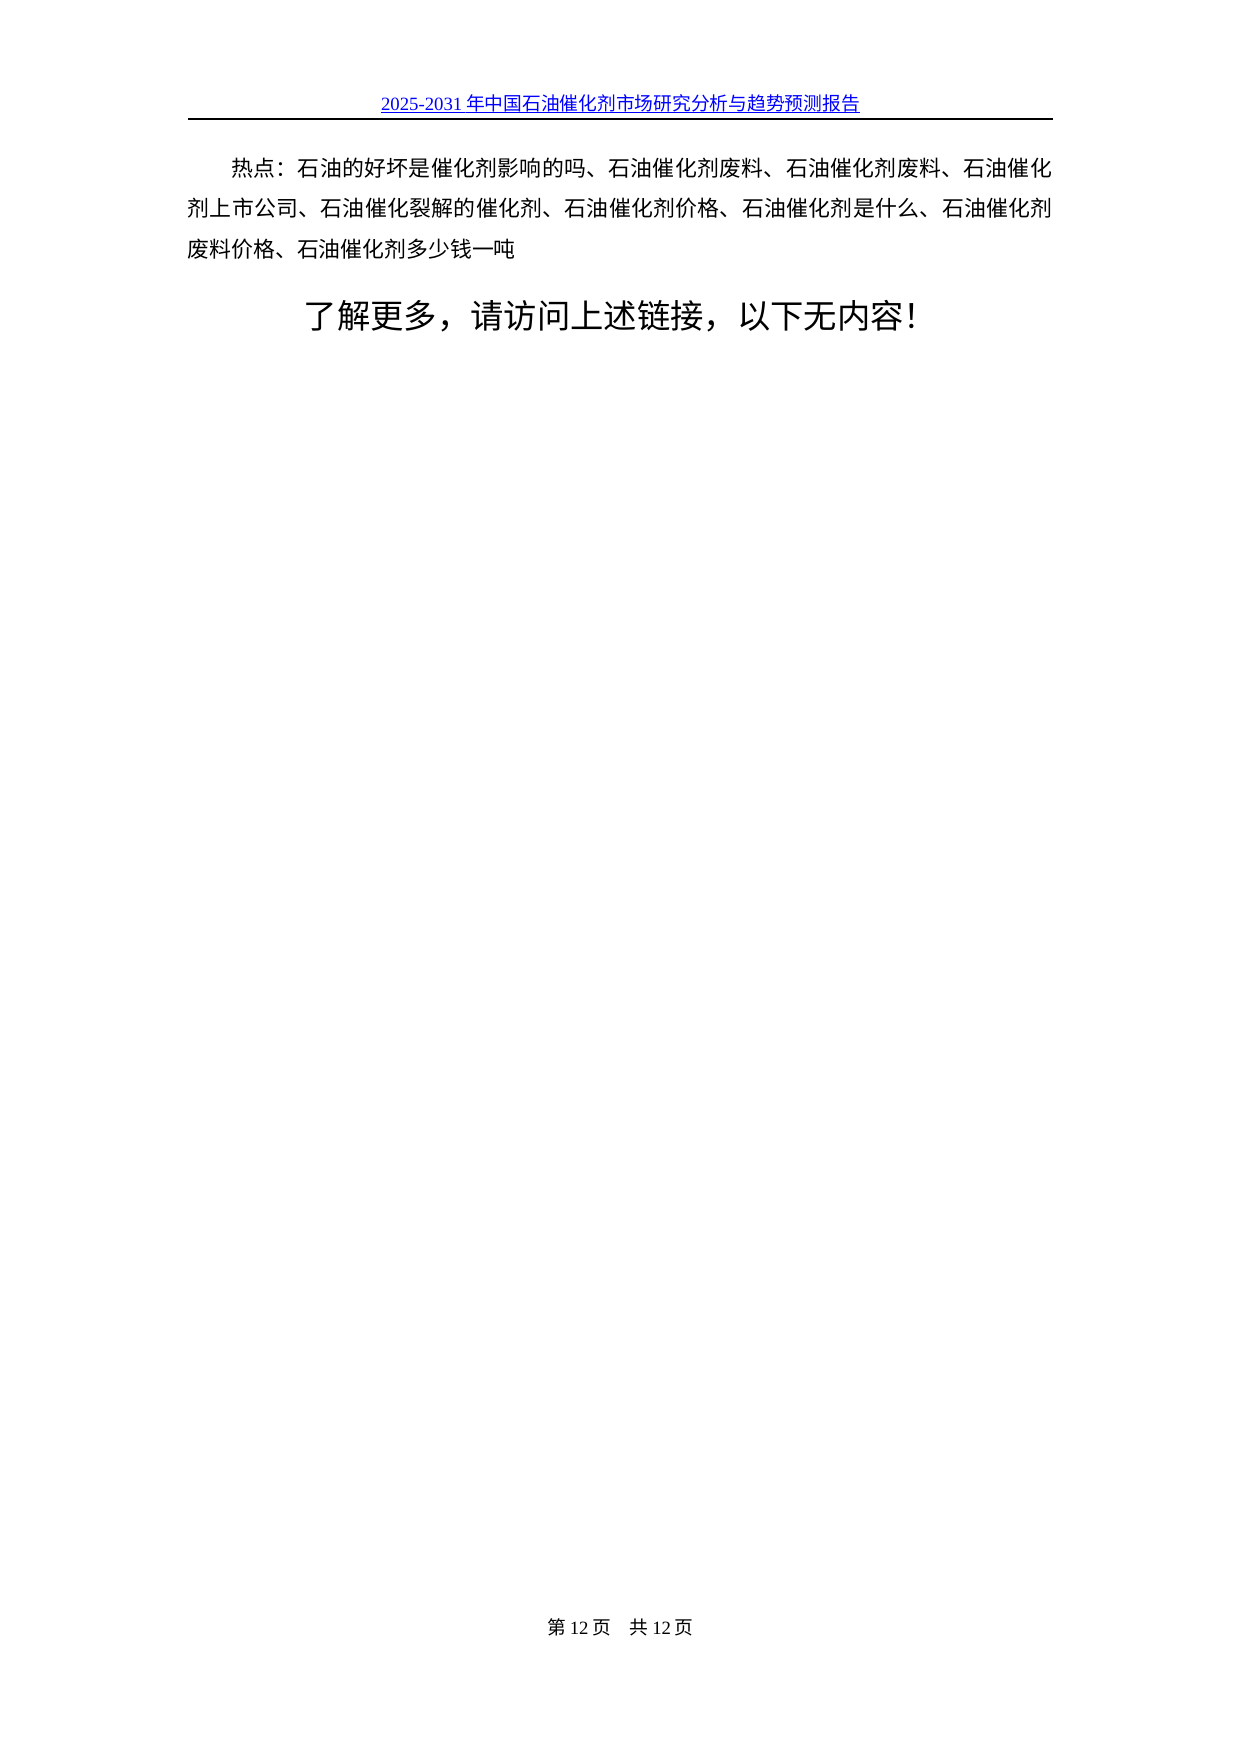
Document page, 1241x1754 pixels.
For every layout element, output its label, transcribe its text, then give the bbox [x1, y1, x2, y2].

text 热点：石油的好坏是催化剂影响的吗、石油催化剂废料、石油催化剂废料、石油催化剂上市公司、石油催化裂解的催化剂、石油催化剂价格、石油催化剂是什么、石油催化剂废料价格、石油催化剂多少钱一吨 [187, 150, 1053, 264]
title 了解更多，请访问上述链接，以下无内容！ [187, 282, 1053, 347]
